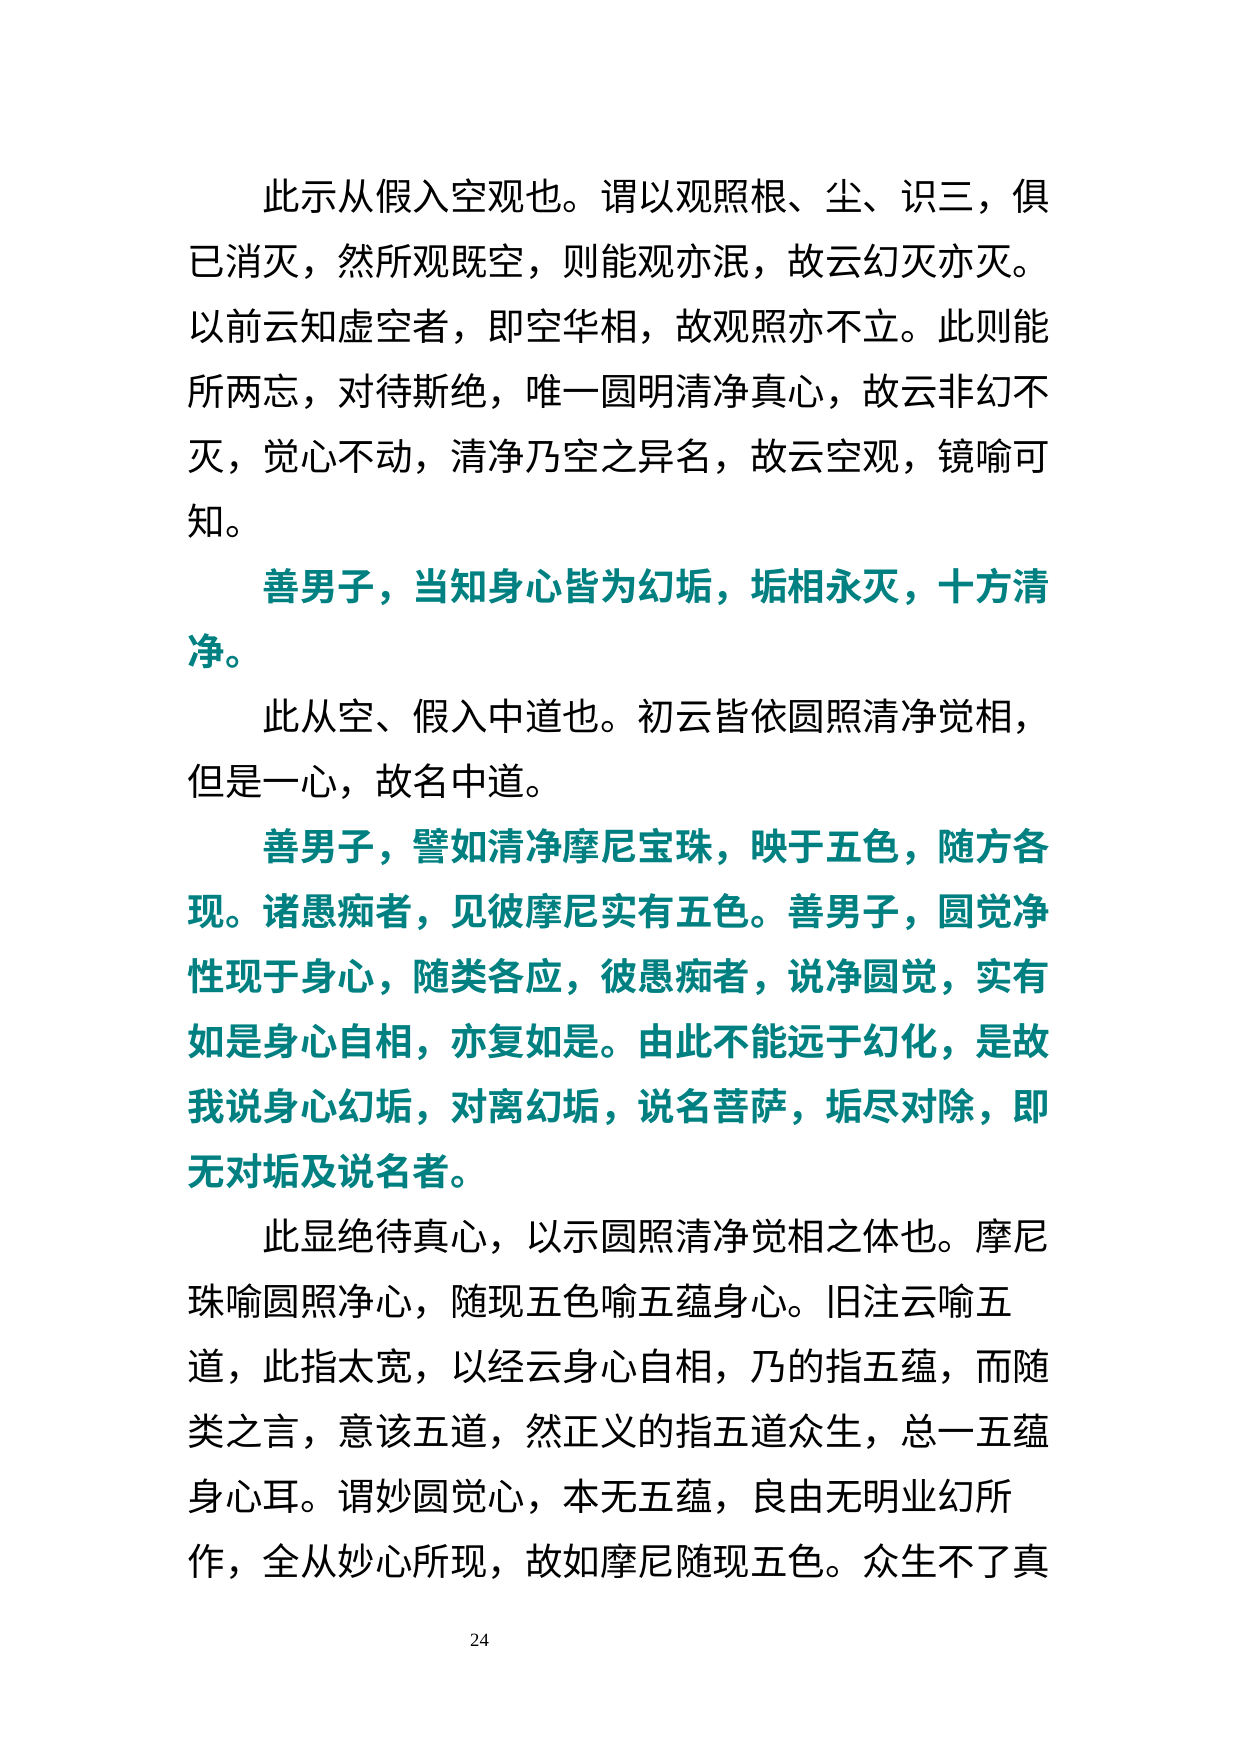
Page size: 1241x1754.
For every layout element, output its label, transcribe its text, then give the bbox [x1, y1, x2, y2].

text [187, 1202, 1053, 1592]
text 善男子，譬如清净摩尼宝珠，映于五色，随方各现。诸愚痴者，见彼摩尼实有五色。善男子，圆觉净性现于身心，随类各应，彼愚痴者，说净圆觉，实有如是身心自相，亦复如是。由此不能远于幻化，是故我说身心幻垢，对离幻垢，说名菩萨，垢尽对除，即无对垢及说名者。 [187, 812, 1053, 1202]
text 此示从假入空观也。谓以观照根、尘、识三，俱已消灭，然所观既空，则能观亦泯，故云幻灭亦灭。以前云知虚空者，即空华相，故观照亦不立。此则能所两忘，对待斯绝，唯一圆明清净真心，故云非幻不灭，觉心不动，清净乃空之异名，故云空观，镜喻可知。 [187, 162, 1053, 552]
text 此从空、假入中道也。初云皆依圆照清净觉相，但是一心，故名中道。 [187, 682, 1053, 812]
text 善男子，当知身心皆为幻垢，垢相永灭，十方清净。 [187, 552, 1053, 682]
